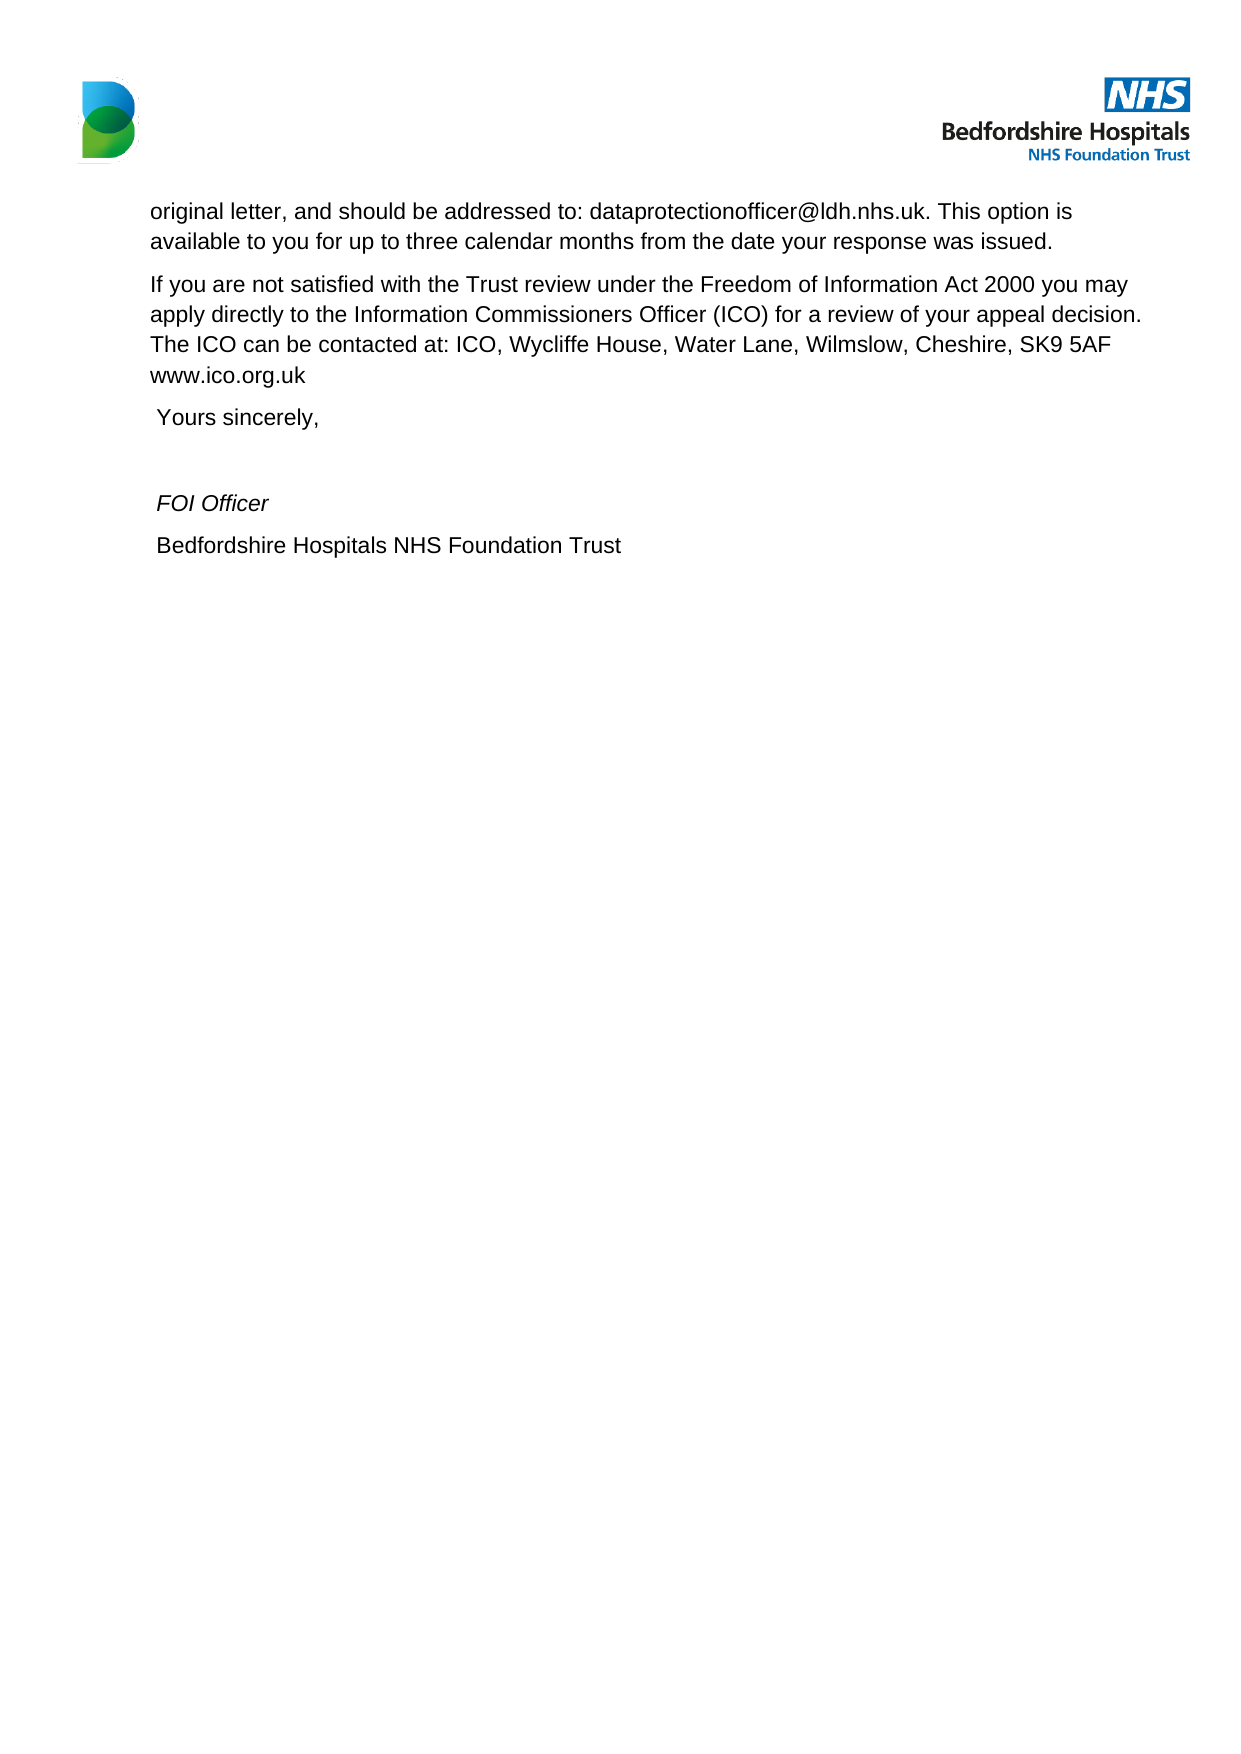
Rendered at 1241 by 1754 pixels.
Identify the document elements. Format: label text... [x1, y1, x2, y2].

text If you are not satisfied with the Trust review under the Freedom of Information Act 2000 you may apply directly to the Information Commissioners Officer (ICO) for a review of your appeal decision. The ICO can be contacted at: ICO, Wycliffe House, Water Lane, Wilmslow, Cheshire, SK9 5AF www.ico.org.uk [150, 271, 1155, 388]
text Yours sincerely, [150, 404, 1155, 431]
text FOI Officer [150, 490, 1155, 516]
text Bedfordshire Hospitals NHS Foundation Trust [150, 532, 1155, 559]
picture [938, 73, 1193, 164]
picture [76, 75, 141, 164]
